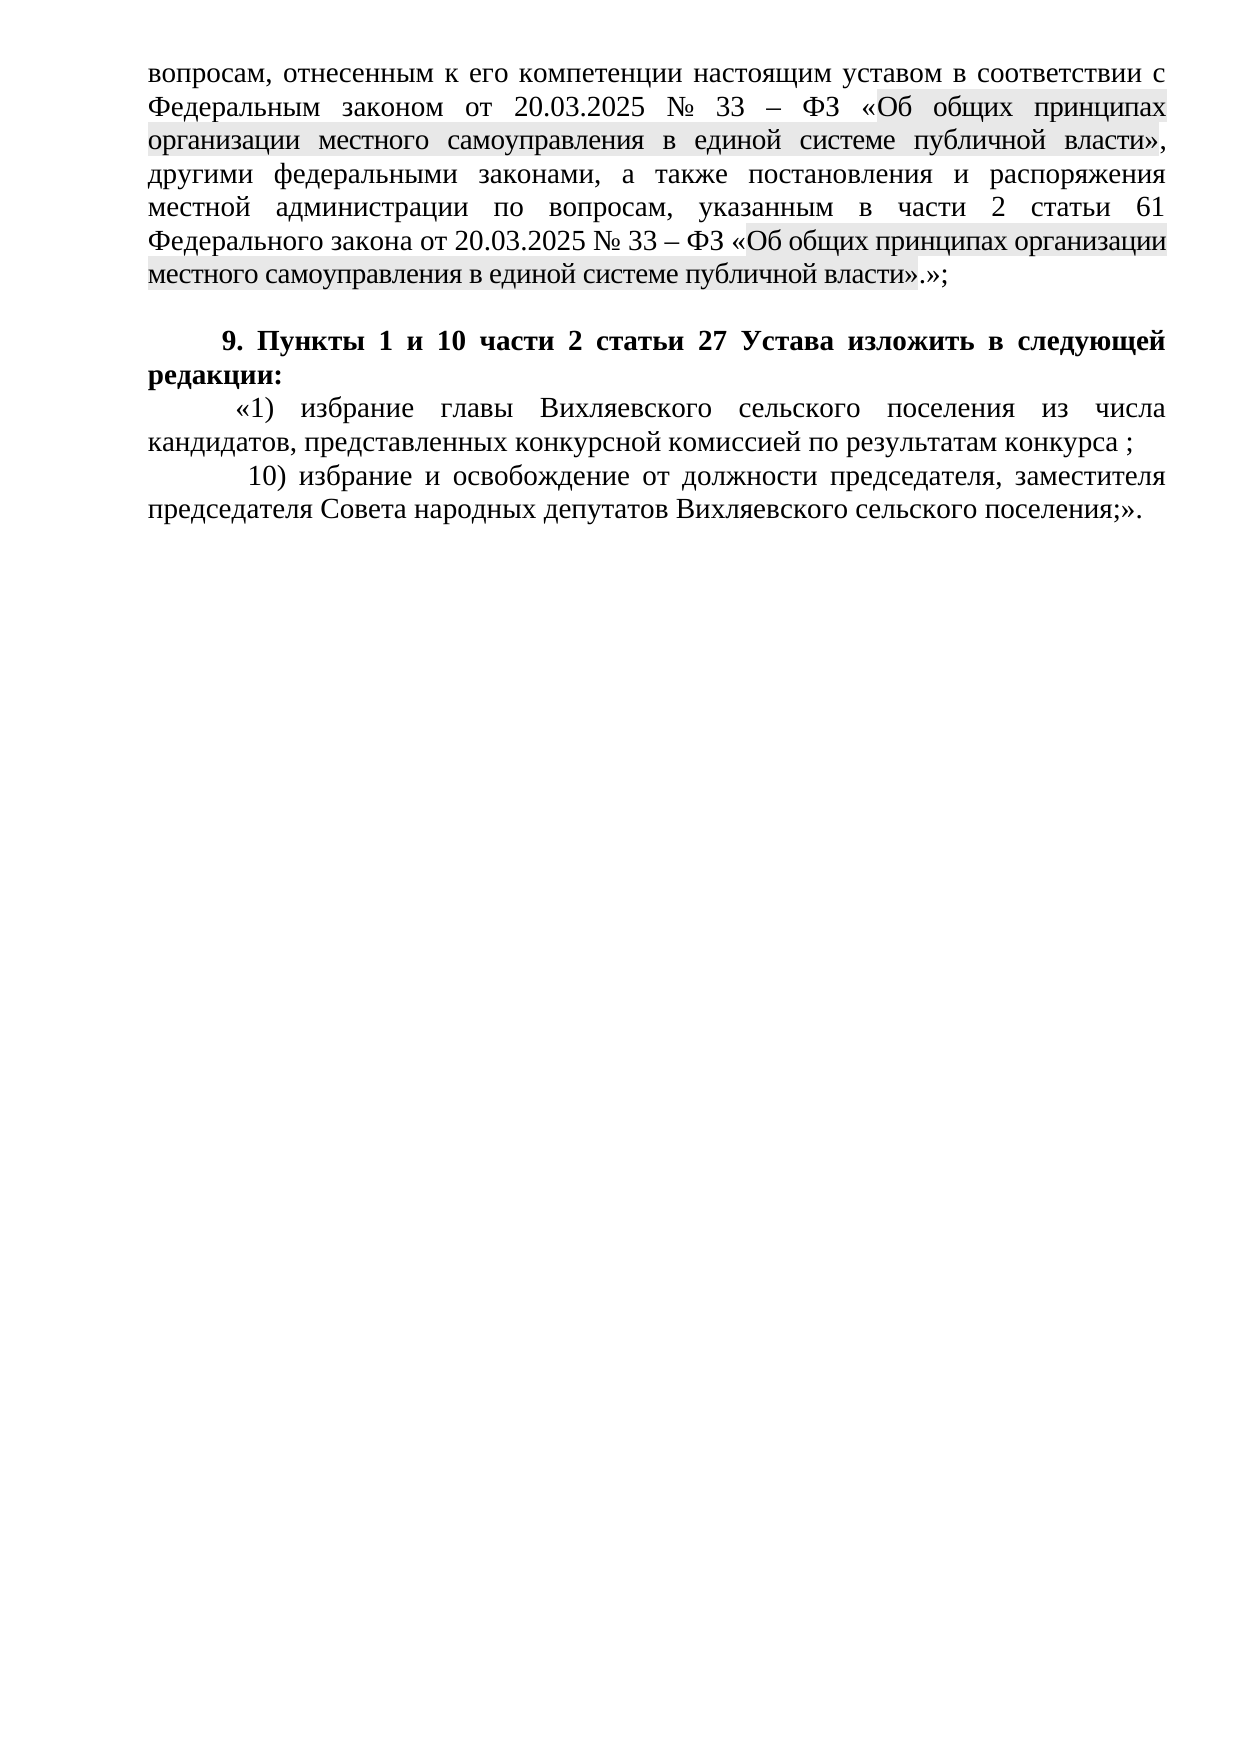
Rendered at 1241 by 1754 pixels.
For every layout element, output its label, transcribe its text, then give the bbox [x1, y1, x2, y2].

text 10) избрание и освобождение от должности председателя, заместителя председателя Совета народных депутатов Вихляевского сельского поселения;». [148, 458, 1167, 525]
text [148, 55, 1167, 122]
text 9. Пункты 1 и 10 части 2 статьи 27 Устава изложить в следующей редакции: [148, 323, 1167, 391]
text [148, 122, 1167, 256]
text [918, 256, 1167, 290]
text «1) избрание главы Вихляевского сельского поселения из числа кандидатов, представленных конкурсной комиссией по результатам конкурса ; [148, 391, 1167, 458]
